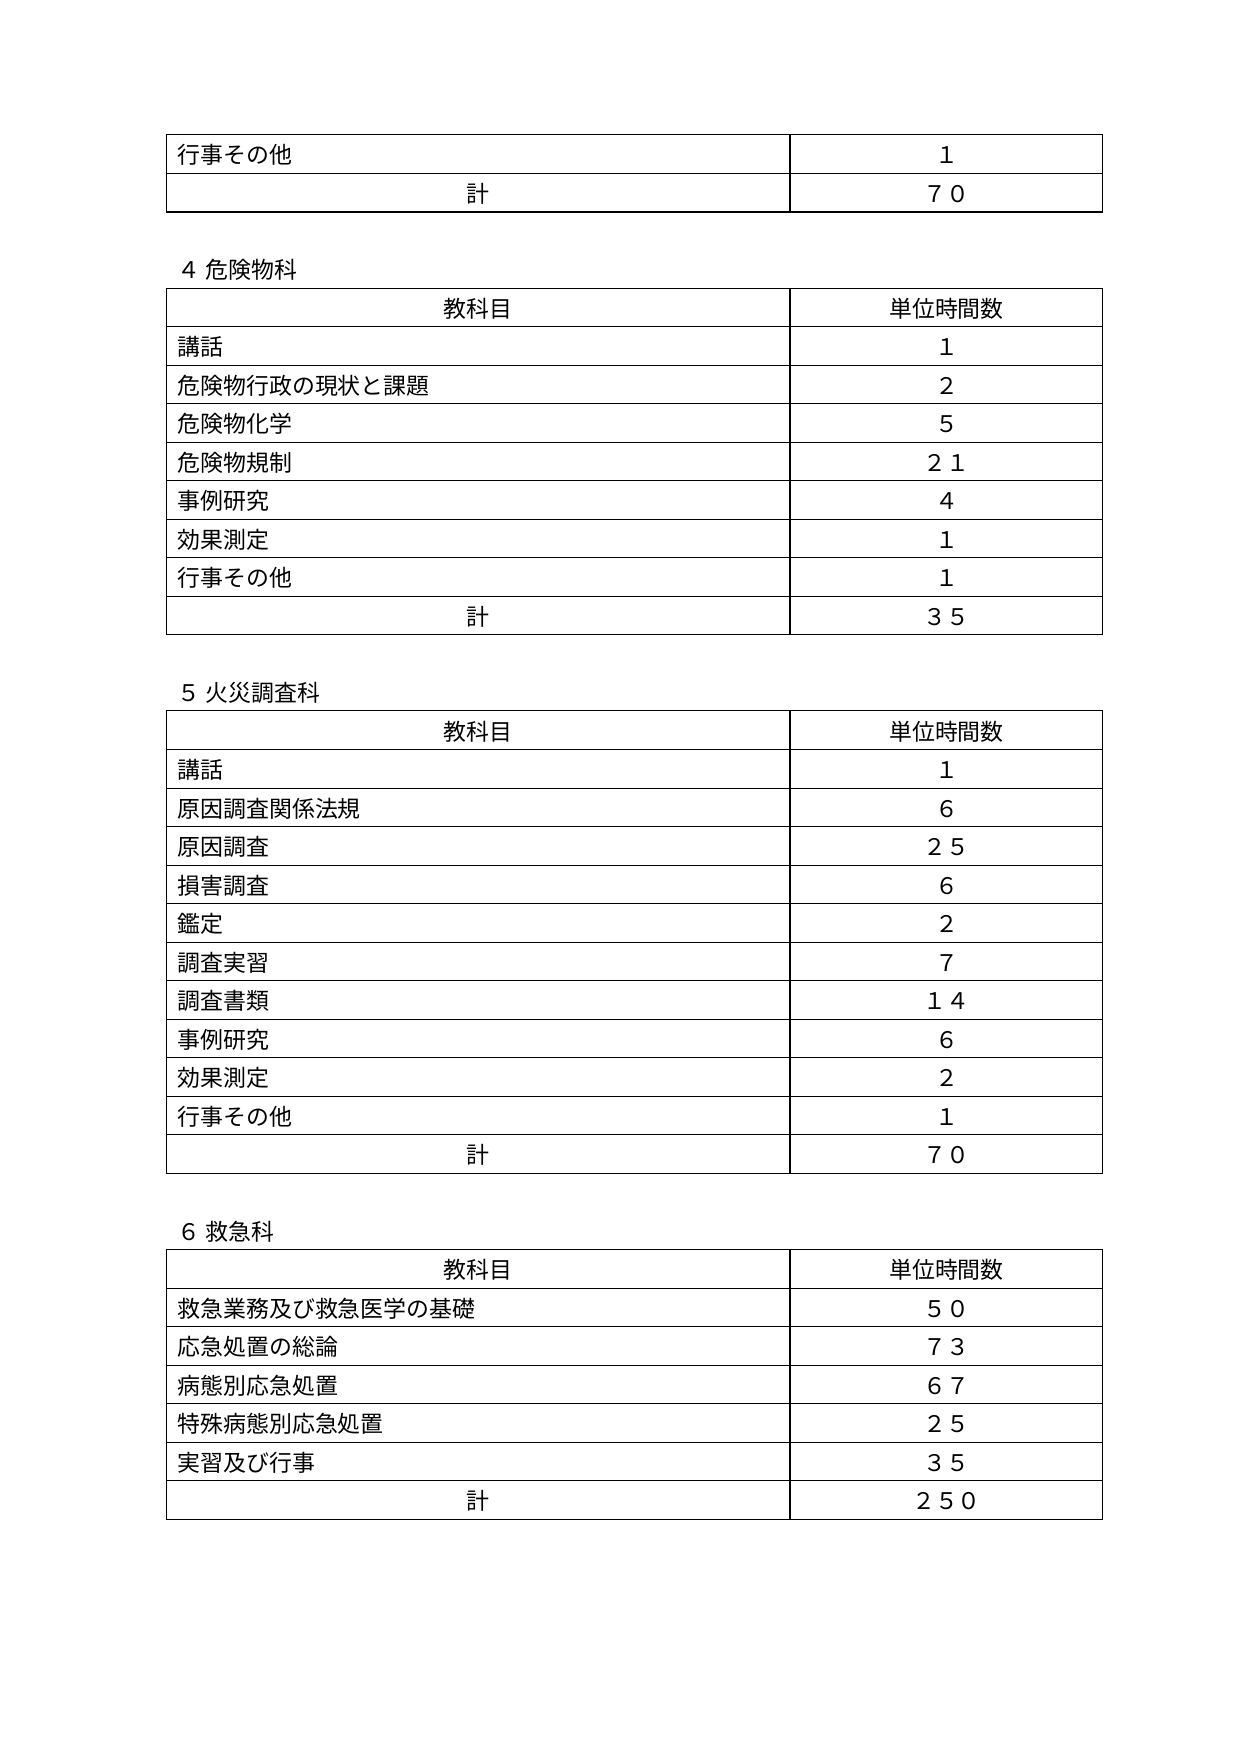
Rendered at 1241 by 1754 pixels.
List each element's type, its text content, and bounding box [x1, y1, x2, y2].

table_cell ３５ [791, 597, 1102, 634]
table_cell 鑑定 [167, 904, 789, 942]
table_cell 損害調査 [167, 866, 789, 903]
table_cell ６ [791, 1020, 1102, 1057]
table_cell 事例研究 [167, 1020, 789, 1057]
table_cell ２５０ [791, 1481, 1102, 1519]
table_cell 病態別応急処置 [167, 1366, 789, 1403]
table_cell 原因調査 [167, 827, 789, 864]
table_cell ２ [791, 904, 1102, 942]
table_cell ２５ [791, 1404, 1102, 1442]
table_cell １ [791, 558, 1102, 596]
table_cell ２５ [791, 827, 1102, 864]
table_cell ３５ [791, 1443, 1102, 1480]
table_cell 実習及び行事 [167, 1443, 789, 1480]
table_header 教科目 [167, 1250, 789, 1287]
table_cell 計 [167, 597, 789, 634]
table_cell 事例研究 [167, 481, 789, 519]
table_cell 調査実習 [167, 943, 789, 980]
table_header 単位時間数 [791, 1250, 1102, 1287]
table_cell ７０ [791, 174, 1102, 211]
table_cell ６７ [791, 1366, 1102, 1403]
table_cell 行事その他 [167, 558, 789, 596]
table_cell 応急処置の総論 [167, 1327, 789, 1364]
table_cell ７０ [791, 1135, 1102, 1173]
table_cell 計 [167, 174, 789, 211]
table_cell 危険物化学 [167, 404, 789, 442]
table_cell １４ [791, 981, 1102, 1019]
table_header 教科目 [167, 289, 789, 326]
table_header 単位時間数 [791, 289, 1102, 326]
table_cell ２ [791, 1058, 1102, 1096]
table_cell １ [791, 750, 1102, 787]
table_cell 講話 [167, 327, 789, 364]
table_cell 計 [167, 1135, 789, 1173]
table_cell 原因調査関係法規 [167, 789, 789, 826]
table_cell ４ [791, 481, 1102, 519]
table_cell 危険物行政の現状と課題 [167, 366, 789, 403]
table_cell ２１ [791, 443, 1102, 480]
table_header 単位時間数 [791, 711, 1102, 749]
table_cell 計 [167, 1481, 789, 1519]
table_cell ６ [791, 866, 1102, 903]
table_header 教科目 [167, 711, 789, 749]
table_cell ６ [791, 789, 1102, 826]
table_cell １ [791, 135, 1102, 173]
table_cell １ [791, 327, 1102, 364]
text ５ 火災調査科 [177, 673, 1122, 710]
table_cell ７３ [791, 1327, 1102, 1364]
table_cell 行事その他 [167, 1097, 789, 1134]
table_cell １ [791, 1097, 1102, 1134]
text ４ 危険物科 [177, 250, 1122, 287]
table_cell 救急業務及び救急医学の基礎 [167, 1289, 789, 1326]
table_cell ２ [791, 366, 1102, 403]
table_cell 危険物規制 [167, 443, 789, 480]
table_cell ５０ [791, 1289, 1102, 1326]
text ６ 救急科 [177, 1211, 1122, 1249]
table_cell ５ [791, 404, 1102, 442]
table_cell 特殊病態別応急処置 [167, 1404, 789, 1442]
table_cell 講話 [167, 750, 789, 787]
table_cell 調査書類 [167, 981, 789, 1019]
table_cell ７ [791, 943, 1102, 980]
table_cell 行事その他 [167, 135, 789, 173]
table_cell 効果測定 [167, 520, 789, 557]
table_cell １ [791, 520, 1102, 557]
table_cell 効果測定 [167, 1058, 789, 1096]
